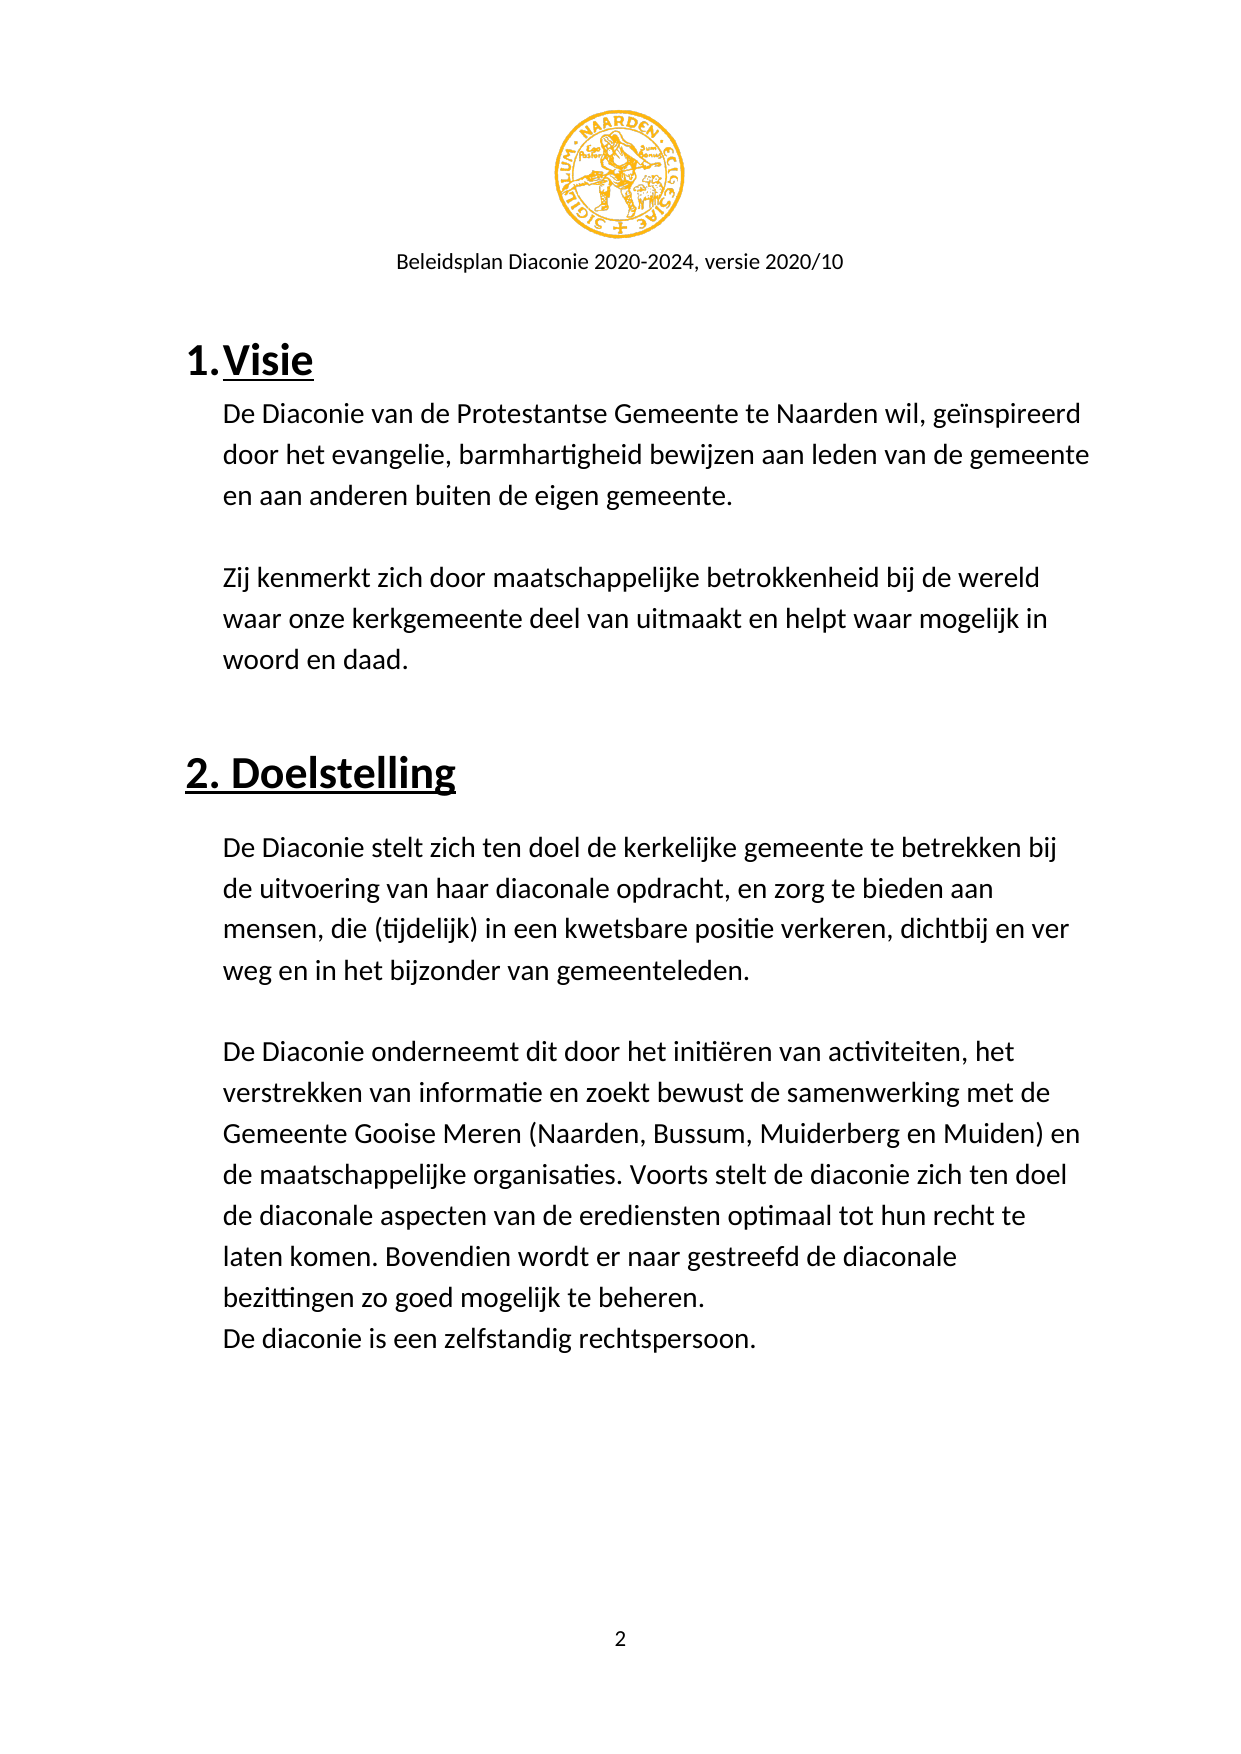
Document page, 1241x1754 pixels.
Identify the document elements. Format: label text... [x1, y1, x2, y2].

list De Diaconie stelt zich ten doel de kerkelijke gemeente te betrekken bij de uitvoering van haar diaconale opdracht, en zorg te bieden aan mensen, die (tijdelijk) in een kwetsbare positie verkeren, dichtbij en ver weg en in het bijzonder van gemeenteleden. [223, 829, 1093, 987]
list Visie [185, 331, 1093, 387]
text 2. Doelstelling [185, 744, 1093, 799]
list De diaconie is een zelfstandig rechtspersoon. [223, 1320, 1093, 1356]
list Zij kenmerkt zich door maatschappelijke betrokkenheid bij de wereld waar onze kerkgemeente deel van uitmaakt en helpt waar mogelijk in woord en daad. [223, 559, 1093, 677]
list De Diaconie van de Protestantse Gemeente te Naarden wil, geïnspireerd door het evangelie, barmhartigheid bewijzen aan leden van de gemeente en aan anderen buiten de eigen gemeente. [223, 395, 1093, 513]
list De Diaconie onderneemt dit door het initiëren van activiteiten, het verstrekken van informatie en zoekt bewust de samenwerking met de Gemeente Gooise Meren (Naarden, Bussum, Muiderberg en Muiden) en de maatschappelijke organisaties. Voorts stelt de diaconie zich ten doel de diaconale aspecten van de erediensten optimaal tot hun recht te laten komen. Bovendien wordt er naar gestreefd de diaconale bezittingen zo goed mogelijk te beheren. [223, 1033, 1093, 1315]
picture [548, 101, 692, 247]
